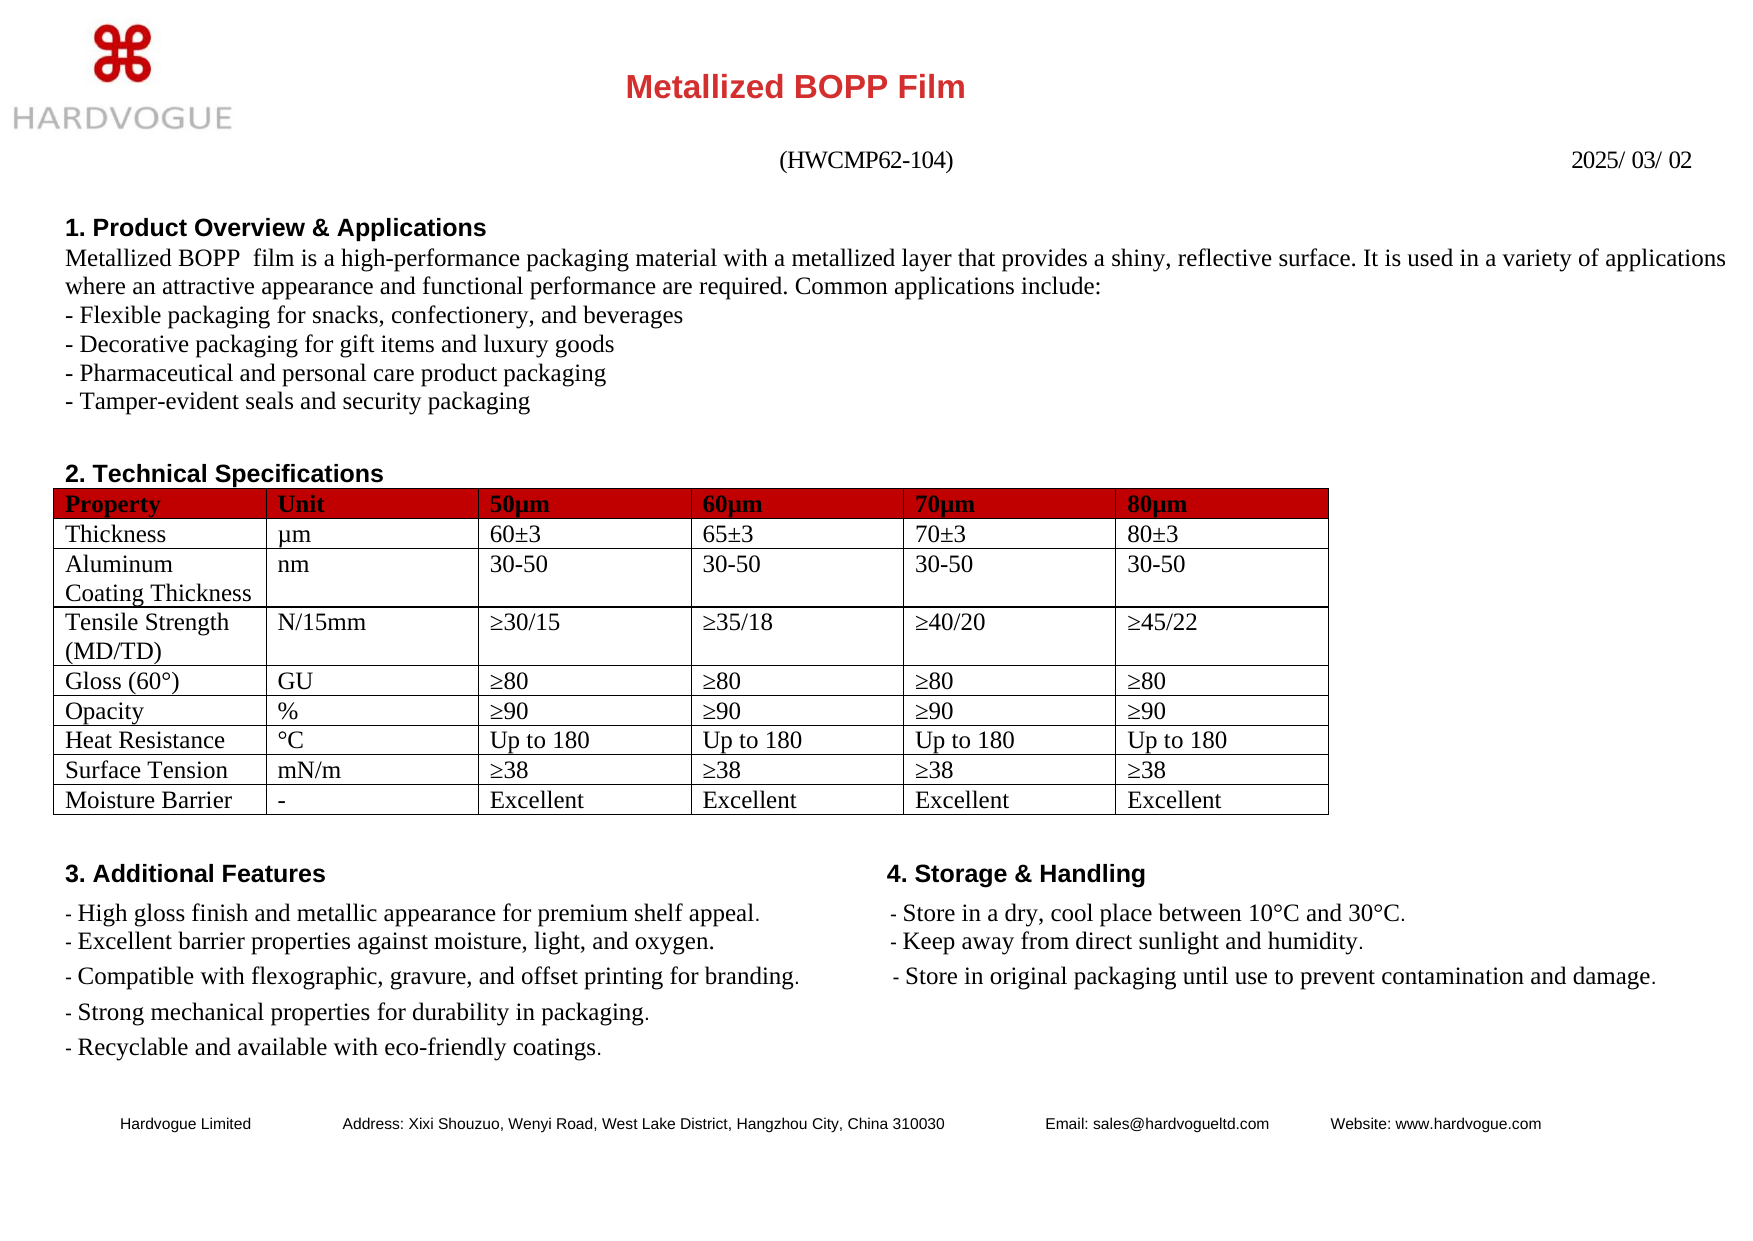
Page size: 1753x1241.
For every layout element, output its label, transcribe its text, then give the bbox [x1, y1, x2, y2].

text (HWCMP62-104) 2025/ 03/ 02 [779, 144, 1742, 174]
table_header 70µm [904, 489, 1115, 518]
table_cell 65±3 [692, 519, 903, 548]
table_cell Up to 180 [1116, 726, 1328, 754]
table_cell ≥80 [904, 666, 1115, 695]
table_cell 30-50 [692, 549, 903, 606]
table_header 80µm [1116, 489, 1328, 518]
table_header 60µm [692, 489, 903, 518]
table_cell Surface Tension [54, 755, 266, 784]
text Metallized BOPP film is a high-performance packaging material with a metallized layer that provides a shiny, reflective surface. It is used in a variety of applications where an attractive appearance and functional performance are required. Common applications include: [65, 243, 1742, 300]
table_header Property [54, 489, 266, 518]
table_cell 80±3 [1116, 519, 1328, 548]
table_cell 30-50 [904, 549, 1115, 606]
table_cell ≥90 [479, 696, 691, 724]
table_cell GU [267, 666, 478, 695]
text - High gloss finish and metallic appearance for premium shelf appeal. - Store in a dry, cool place between 10°C and 30°C. [65, 901, 1742, 926]
table_cell ≥40/20 [904, 608, 1115, 665]
picture [0, 0, 241, 239]
table_cell ≥45/22 [1116, 608, 1328, 665]
text 1. Product Overview & Applications [65, 214, 1742, 243]
table_cell Heat Resistance [54, 726, 266, 754]
table_cell ≥90 [1116, 696, 1328, 724]
table_cell Excellent [904, 785, 1115, 814]
table_cell Tensile Strength (MD/TD) [54, 608, 266, 665]
table_cell Up to 180 [692, 726, 903, 754]
list - Flexible packaging for snacks, confectionery, and beverages [65, 300, 1742, 329]
text - Compatible with flexographic, gravure, and offset printing for branding. - Store in original packaging until use to prevent contamination and damage. [65, 964, 1742, 989]
text Metallized BOPP Film [557, 68, 1742, 106]
table_cell N/15mm [267, 608, 478, 665]
table_cell Up to 180 [904, 726, 1115, 754]
table_cell ≥30/15 [479, 608, 691, 665]
table_cell ≥80 [692, 666, 903, 695]
table_cell 30-50 [479, 549, 691, 606]
text Hardvogue Limited Address: Xixi Shouzuo, Wenyi Road, West Lake District, Hangzhou City, China 310030 Email: sales@hardvogueltd.com Website: www.hardvogue.com [120, 1114, 1742, 1133]
table_cell - [267, 785, 478, 814]
table_cell Aluminum Coating Thickness [54, 549, 266, 606]
table_cell ≥38 [479, 755, 691, 784]
table_header Unit [267, 489, 478, 518]
table_cell 70±3 [904, 519, 1115, 548]
table_cell µm [267, 519, 478, 548]
table_cell ≥80 [1116, 666, 1328, 695]
table_cell Up to 180 [479, 726, 691, 754]
table_cell ≥38 [1116, 755, 1328, 784]
list - Excellent barrier properties against moisture, light, and oxygen. - Keep away from direct sunlight and humidity. [65, 926, 1742, 955]
table_cell ≥38 [904, 755, 1115, 784]
list - Pharmaceutical and personal care product packaging [65, 358, 1742, 386]
list Technical Specifications [65, 459, 1742, 488]
table_cell ≥35/18 [692, 608, 903, 665]
table_cell mN/m [267, 755, 478, 784]
table_cell 30-50 [1116, 549, 1328, 606]
table_cell Thickness [54, 519, 266, 548]
table_cell Opacity [54, 696, 266, 724]
table_cell Excellent [479, 785, 691, 814]
table_cell 60±3 [479, 519, 691, 548]
text - Recyclable and available with eco-friendly coatings. [65, 1036, 1742, 1060]
list - Decorative packaging for gift items and luxury goods [65, 329, 1742, 358]
text 3. Additional Features 4. Storage & Handling [65, 858, 1742, 888]
table_cell nm [267, 549, 478, 606]
text - Strong mechanical properties for durability in packaging. [65, 1001, 1742, 1025]
table_cell Gloss (60°) [54, 666, 266, 695]
table_cell ≥80 [479, 666, 691, 695]
table_cell ≥90 [692, 696, 903, 724]
table_cell Moisture Barrier [54, 785, 266, 814]
table_cell Excellent [692, 785, 903, 814]
table_cell % [267, 696, 478, 724]
list - Tamper-evident seals and security packaging [65, 386, 1742, 415]
table_cell ≥38 [692, 755, 903, 784]
table_cell ≥90 [904, 696, 1115, 724]
table_header 50µm [479, 489, 691, 518]
table_cell °C [267, 726, 478, 754]
table_cell Excellent [1116, 785, 1328, 814]
